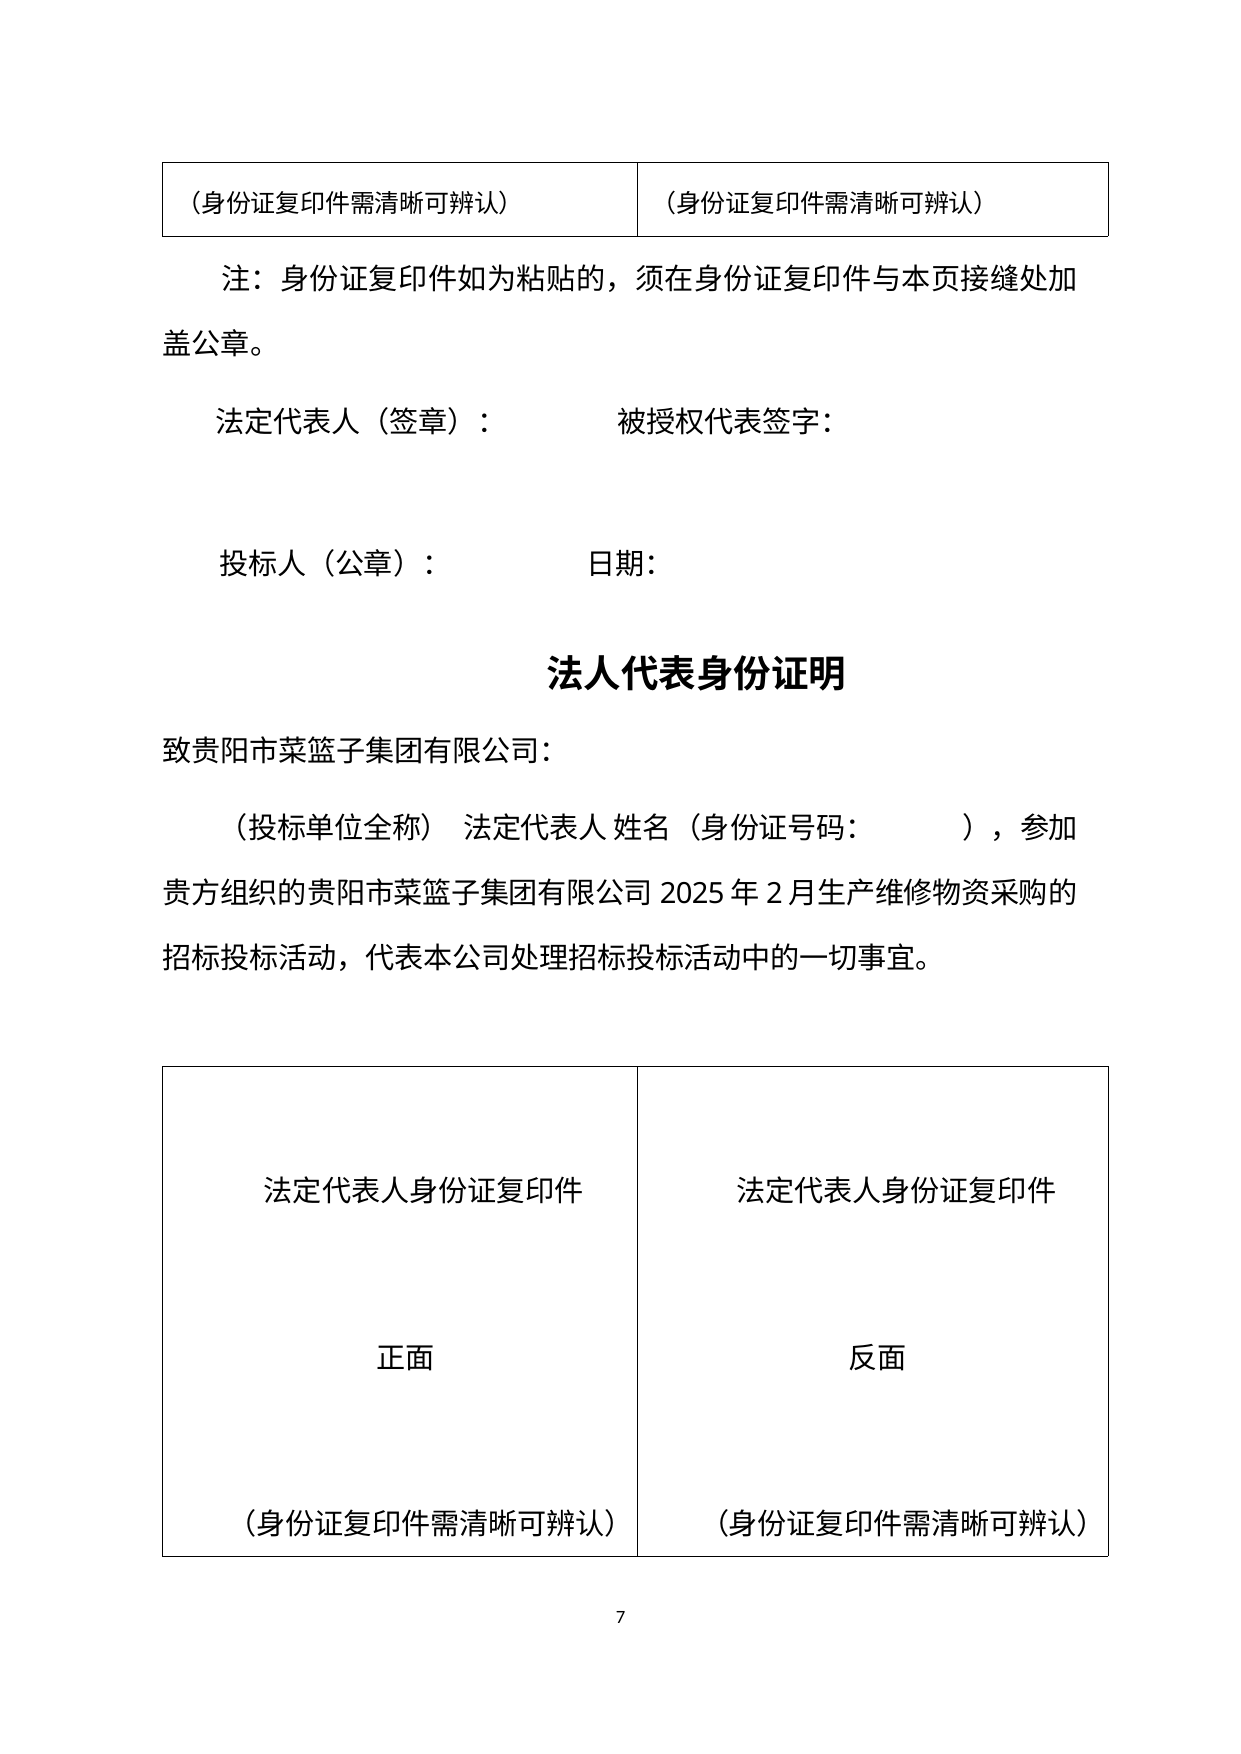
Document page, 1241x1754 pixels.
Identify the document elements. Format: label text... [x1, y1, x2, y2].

text （投标单位全称） 法定代表人 姓名（身份证号码： ），参加贵方组织的贵阳市菜篮子集团有限公司2025年2月生产维修物资采购的招标投标活动，代表本公司处理招标投标活动中的一切事宜。 [162, 793, 1078, 988]
text 投标人（公章）： 日期： [162, 529, 1078, 594]
text 法人代表身份证明 [546, 638, 1078, 703]
text 法定代表人（签章）： 被授权代表签字： [215, 387, 1078, 452]
text 注：身份证复印件如为粘贴的，须在身份证复印件与本页接缝处加盖公章。 [162, 244, 1078, 374]
text 致贵阳市菜篮子集团有限公司： [162, 716, 1078, 781]
table_header 法定代表人身份证复印件 正面 （身份证复印件需清晰可辨认） [163, 1067, 637, 1556]
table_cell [638, 163, 1108, 236]
table_header 法定代表人身份证复印件 反面 （身份证复印件需清晰可辨认） [638, 1067, 1108, 1556]
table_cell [163, 163, 637, 236]
